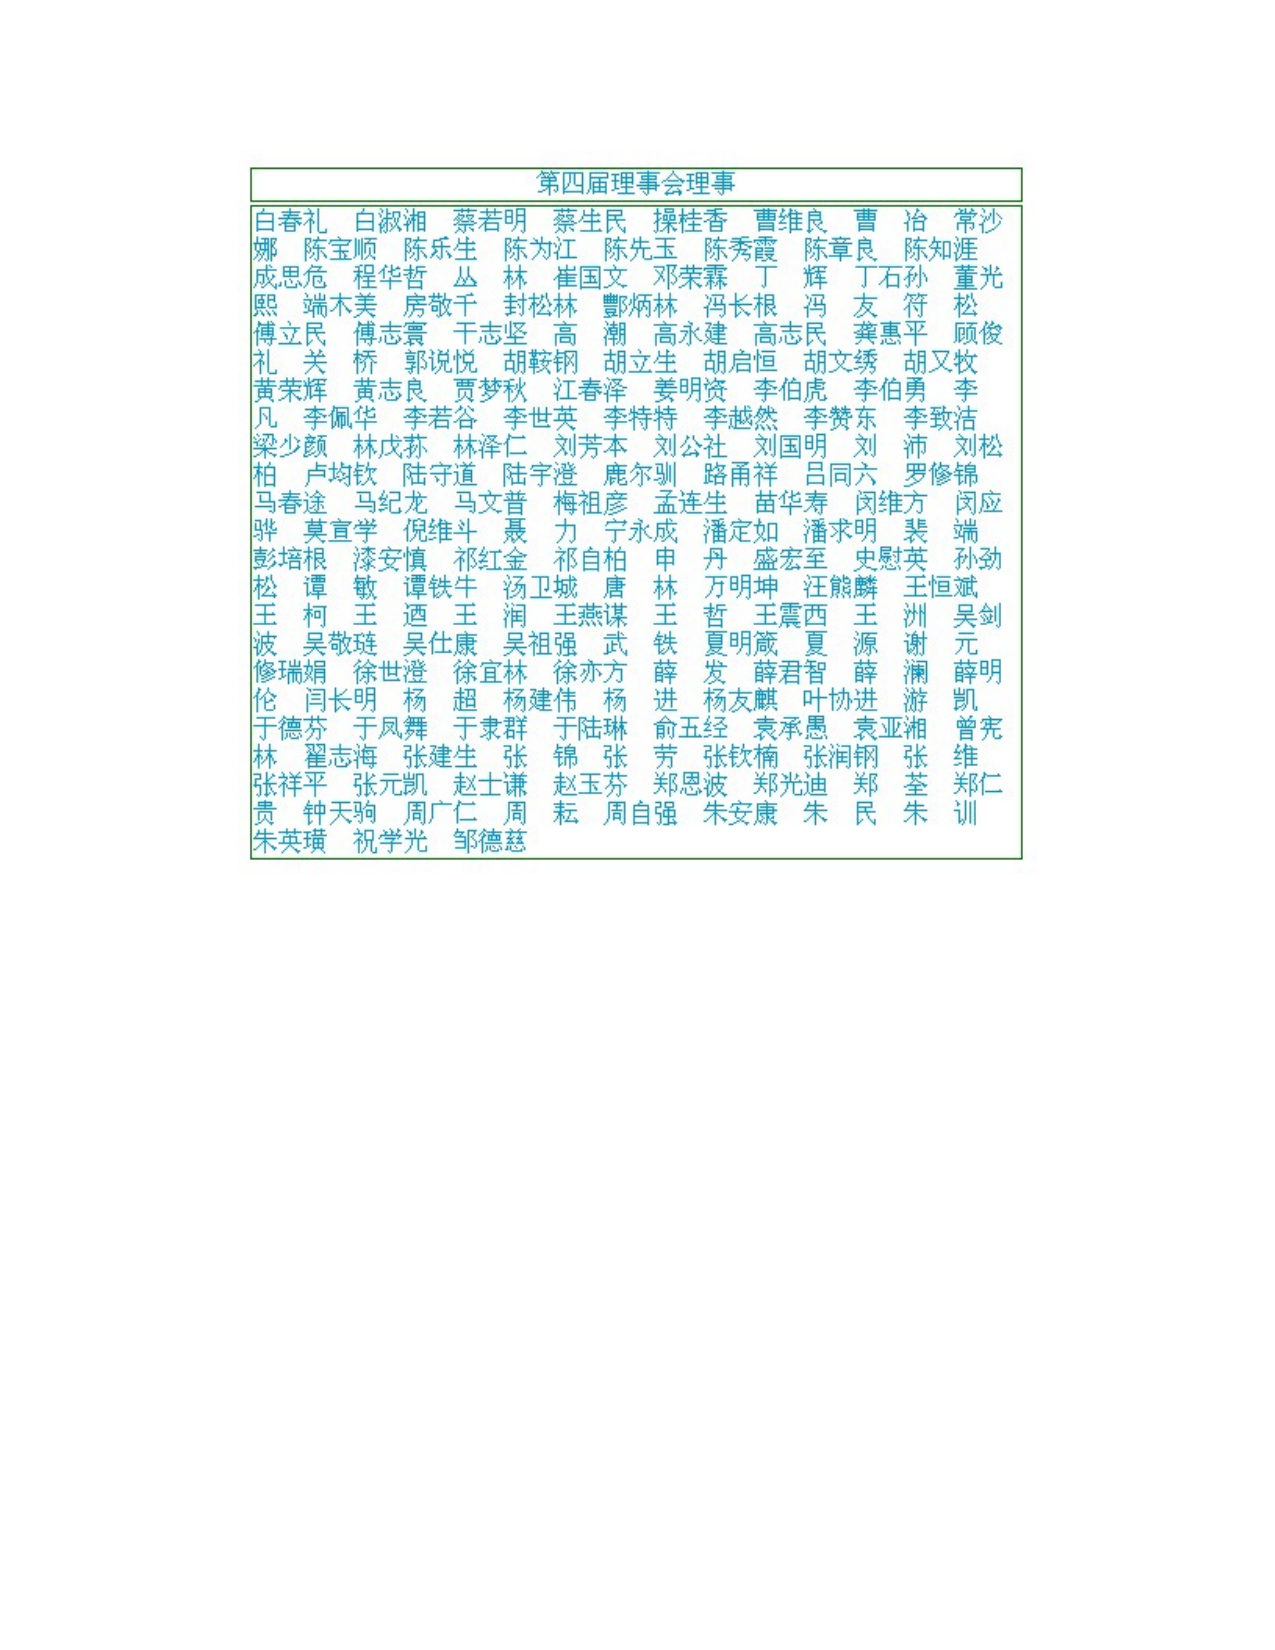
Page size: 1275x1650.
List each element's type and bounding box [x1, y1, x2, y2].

picture [238, 150, 1037, 874]
